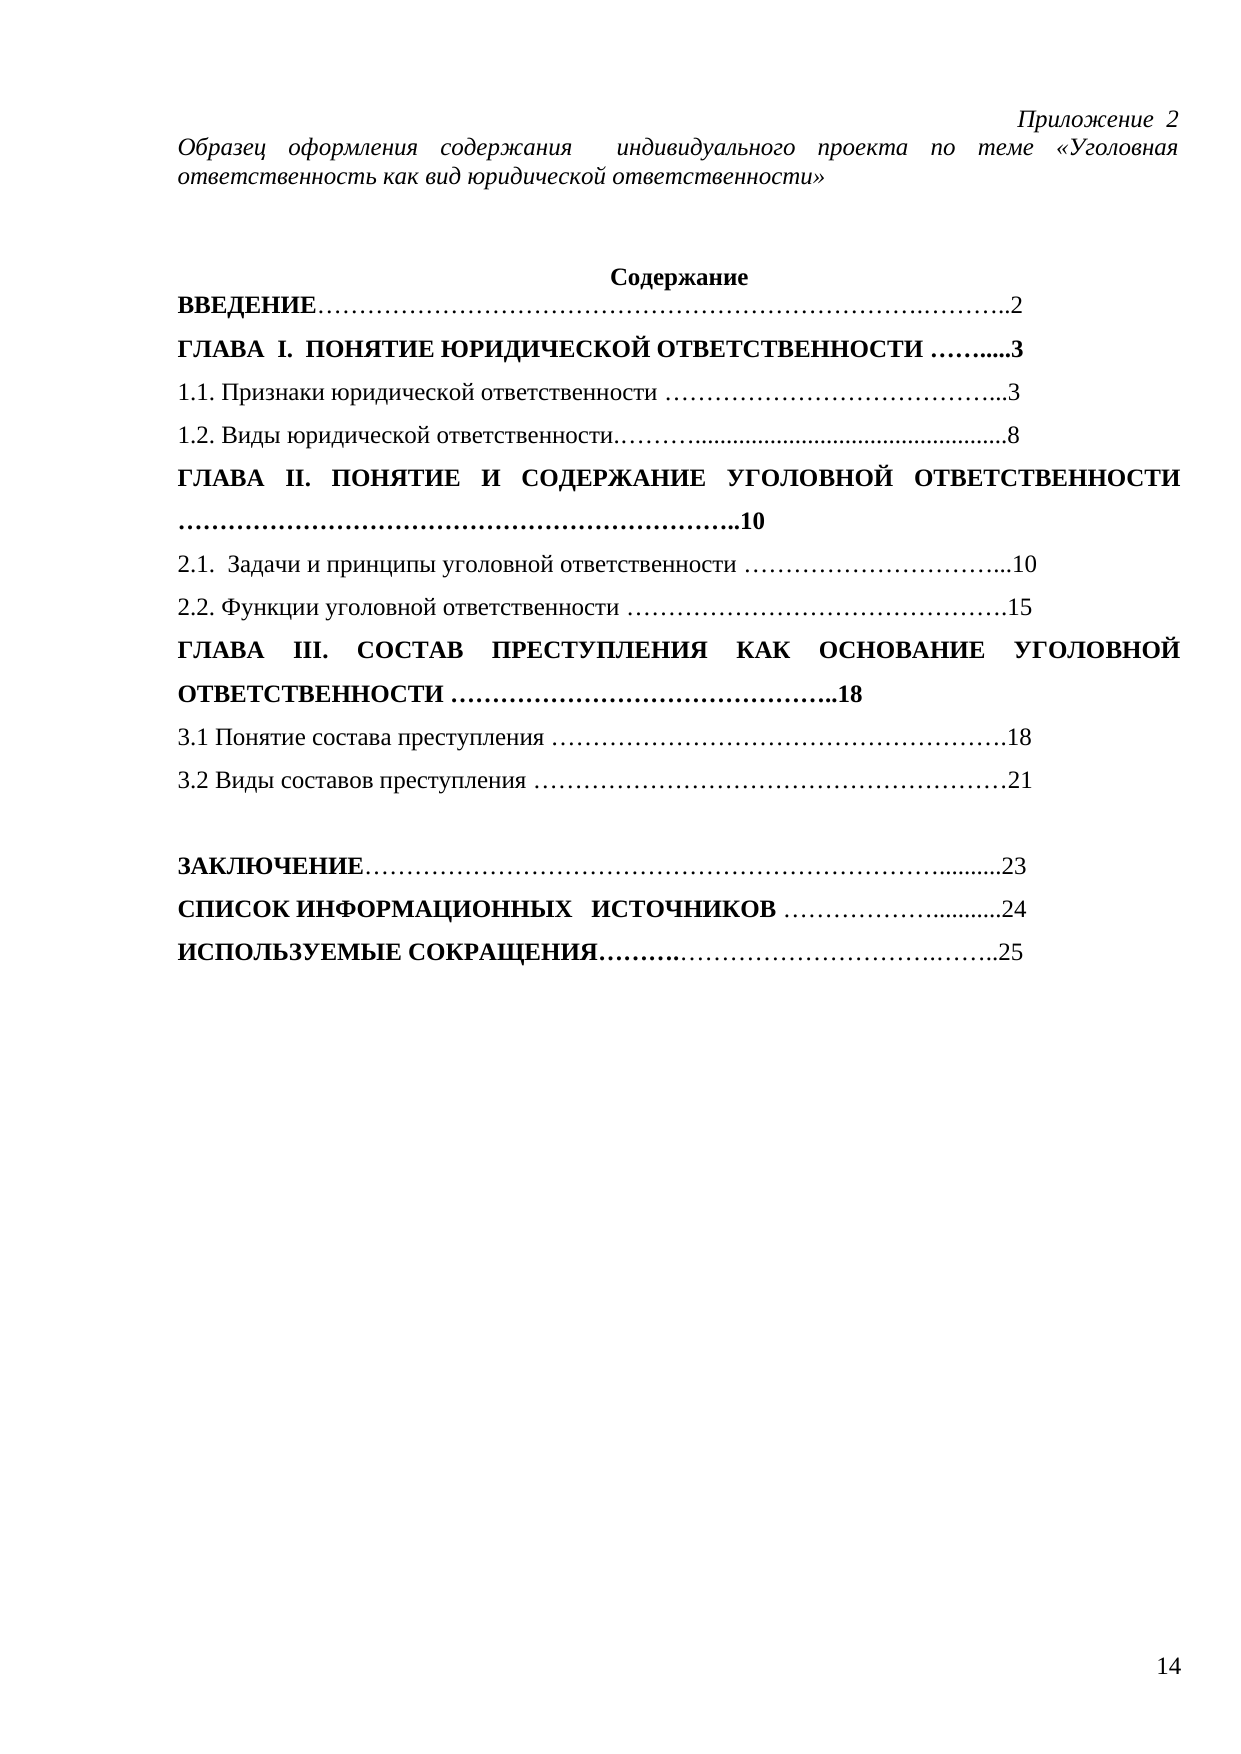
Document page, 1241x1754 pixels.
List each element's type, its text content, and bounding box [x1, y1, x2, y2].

subtitle 3.1 Понятие состава преступления ……………………………………………….18 [177, 722, 1181, 751]
text ГЛАВА I. ПОНЯТИЕ ЮРИДИЧЕСКОЙ ОТВЕТСТВЕННОСТИ …….....3 [177, 334, 1181, 362]
text ВВЕДЕНИЕ……………………………………………………………….………..2 [177, 291, 1181, 319]
text 3.2 Виды составов преступления …………………………………………………21 [177, 765, 1181, 794]
text 1.2. Виды юридической ответственности.………..................................................8 [177, 420, 1181, 449]
text ЗАКЛЮЧЕНИЕ……………………………………………………………..........23 [177, 851, 1181, 880]
text 2.2. Функции уголовной ответственности ……………………………………….15 [177, 592, 1181, 621]
text Содержание [177, 262, 1181, 291]
text ИСПОЛЬЗУЕМЫЕ СОКРАЩЕНИЯ……….………………………….……..25 [177, 937, 1181, 966]
text 1.1. Признаки юридической ответственности …………………………………...3 [177, 377, 1181, 406]
text ГЛАВА II. ПОНЯТИЕ И СОДЕРЖАНИЕ УГОЛОВНОЙ ОТВЕТСТВЕННОСТИ …………………………………………………………..10 [177, 463, 1181, 535]
text ГЛАВА III. СОСТАВ ПРЕСТУПЛЕНИЯ КАК ОСНОВАНИЕ УГОЛОВНОЙ ОТВЕТСТВЕННОСТИ ………………………………………..18 [177, 636, 1181, 707]
text СПИСОК ИНФОРМАЦИОННЫХ ИСТОЧНИКОВ ………………...........24 [177, 894, 1181, 923]
text Образец оформления содержания индивидуального проекта по теме «Уголовная ответственность как вид юридической ответственности» [177, 132, 1181, 190]
text Приложение 2 [215, 104, 1181, 132]
text 2.1. Задачи и принципы уголовной ответственности …………………………...10 [177, 549, 1181, 578]
